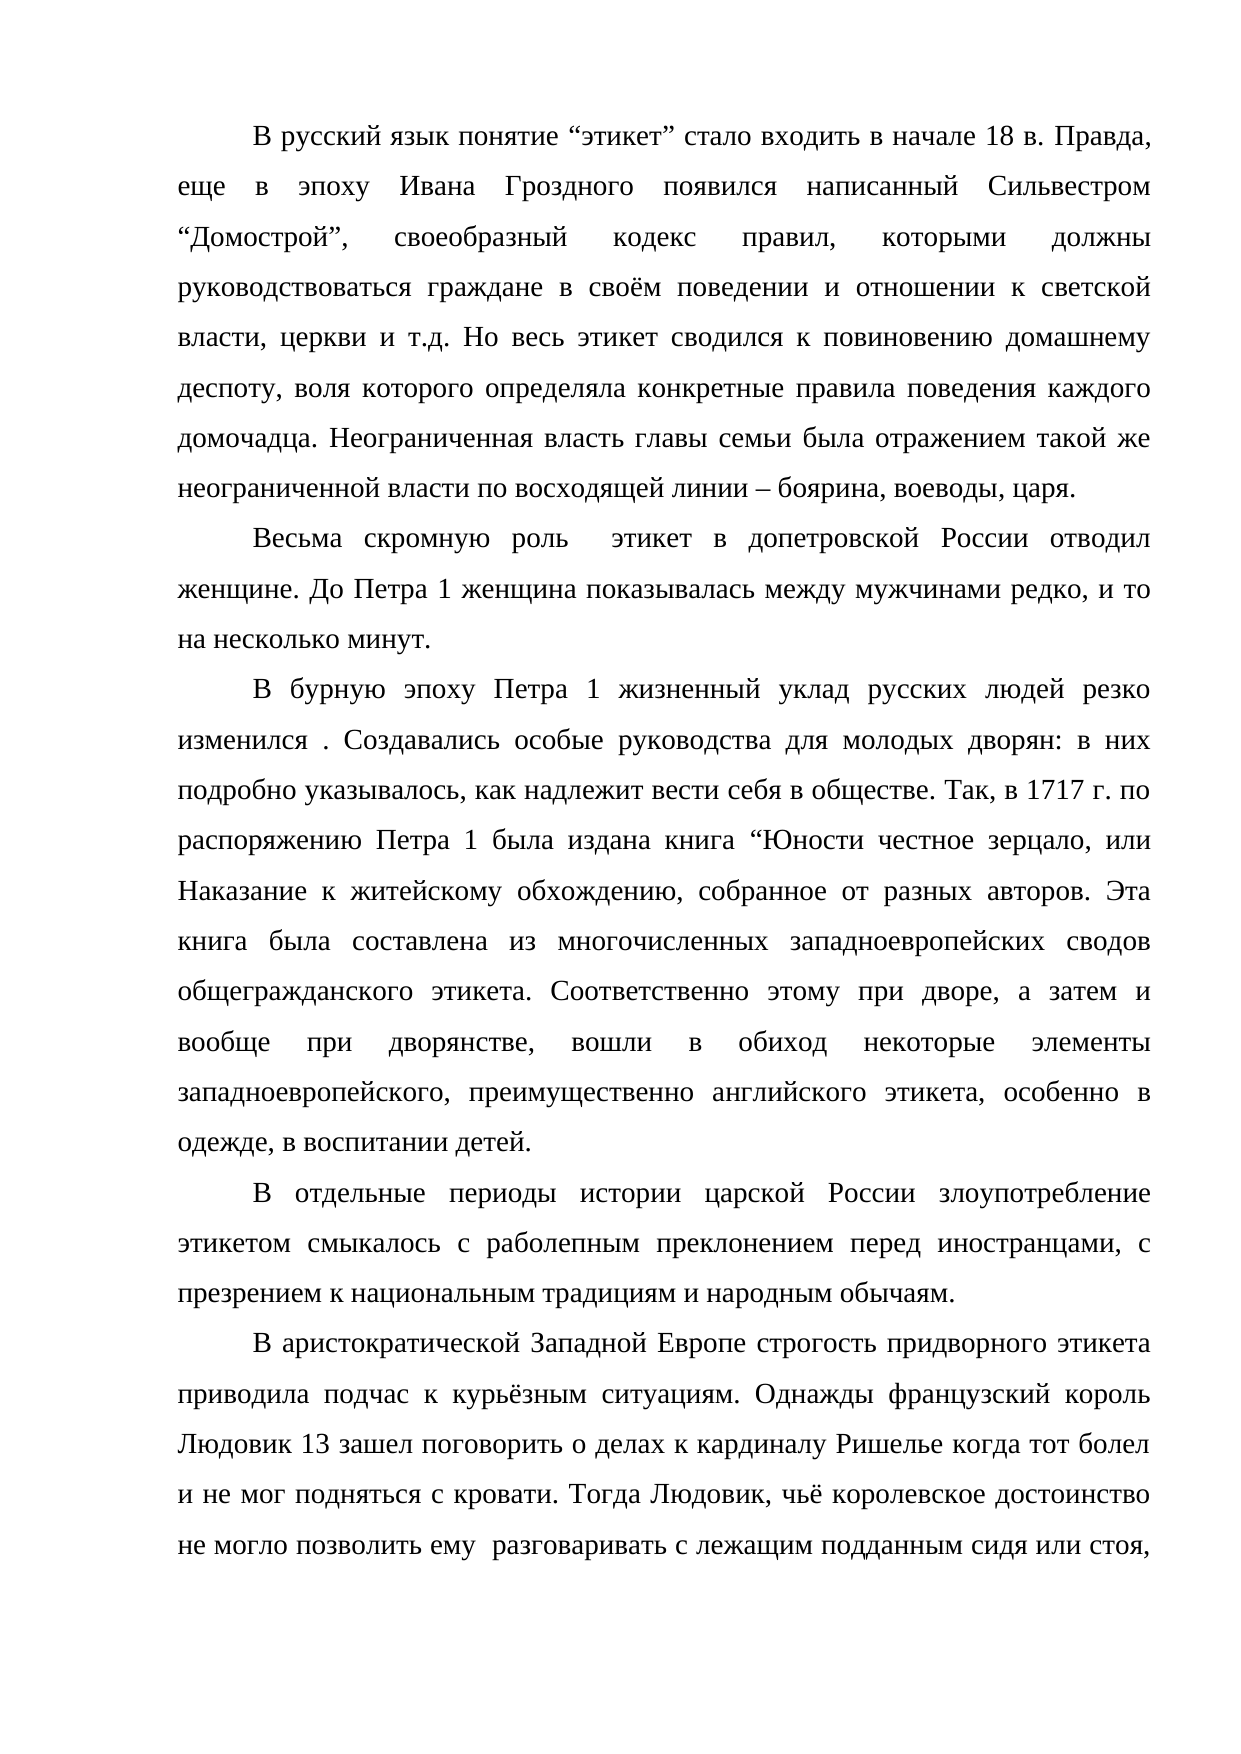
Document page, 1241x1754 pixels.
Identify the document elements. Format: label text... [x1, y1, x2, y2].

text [177, 1326, 1152, 1560]
text Весьма скромную роль этикет в допетровской России отводил женщине. До Петра 1 женщина показывалась между мужчинами редко, и то на несколько минут. [177, 521, 1152, 655]
text В русский язык понятие “этикет” стало входить в начале 18 в. Правда, еще в эпоху Ивана Гроздного появился написанный Сильвестром “Домострой”, своеобразный кодекс правил, которыми должны руководствоваться граждане в своём поведении и отношении к светской власти, церкви и т.д. Но весь этикет сводился к повиновению домашнему деспоту, воля которого определяла конкретные правила поведения каждого домочадца. Неограниченная власть главы семьи была отражением такой же неограниченной власти по восходящей линии – боярина, воеводы, царя. [177, 118, 1152, 504]
text В отдельные периоды истории царской России злоупотребление этикетом смыкалось с раболепным преклонением перед иностранцами, с презрением к национальным традициям и народным обычаям. [177, 1175, 1152, 1309]
text В бурную эпоху Петра 1 жизненный уклад русских людей резко изменился . Создавались особые руководства для молодых дворян: в них подробно указывалось, как надлежит вести себя в обществе. Так, в 1717 г. по распоряжению Петра 1 была издана книга “Юности честное зерцало, или Наказание к житейскому обхождению, собранное от разных авторов. Эта книга была составлена из многочисленных западноевропейских сводов общегражданского этикета. Соответственно этому при дворе, а затем и вообще при дворянстве, вошли в обиход некоторые элементы западноевропейского, преимущественно английского этикета, особенно в одежде, в воспитании детей. [177, 672, 1152, 1158]
